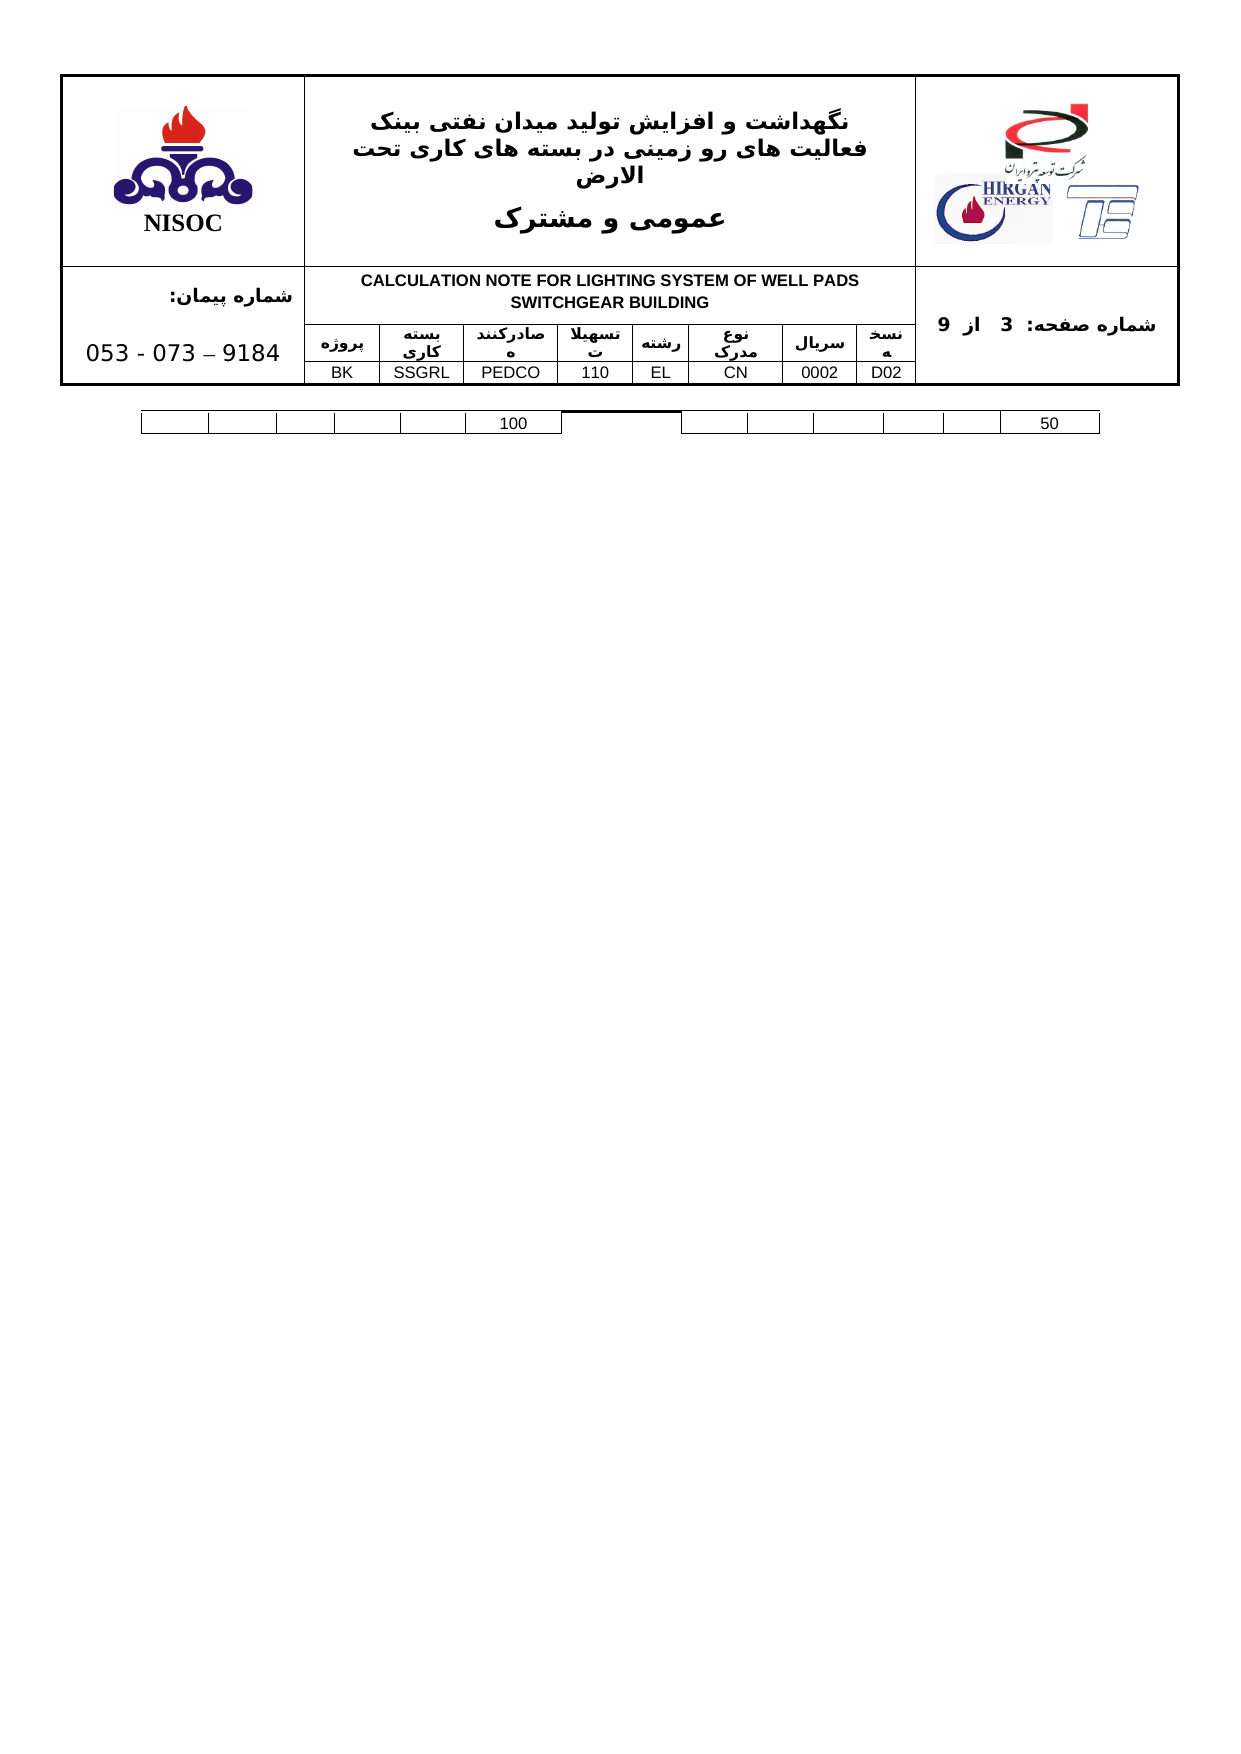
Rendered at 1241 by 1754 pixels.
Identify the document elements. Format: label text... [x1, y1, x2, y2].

table_cell [141, 411, 208, 433]
picture [934, 103, 1089, 244]
table_cell 100 [466, 411, 561, 433]
table_cell [813, 411, 884, 433]
picture [113, 106, 253, 208]
table_cell [209, 411, 276, 433]
table_cell [944, 411, 1000, 433]
table_cell [335, 411, 400, 433]
table_cell [747, 411, 813, 433]
table_cell 50 [1001, 411, 1099, 433]
table_cell [276, 411, 335, 433]
table_cell [400, 411, 466, 433]
table_cell [682, 411, 747, 433]
table_cell [884, 411, 944, 433]
